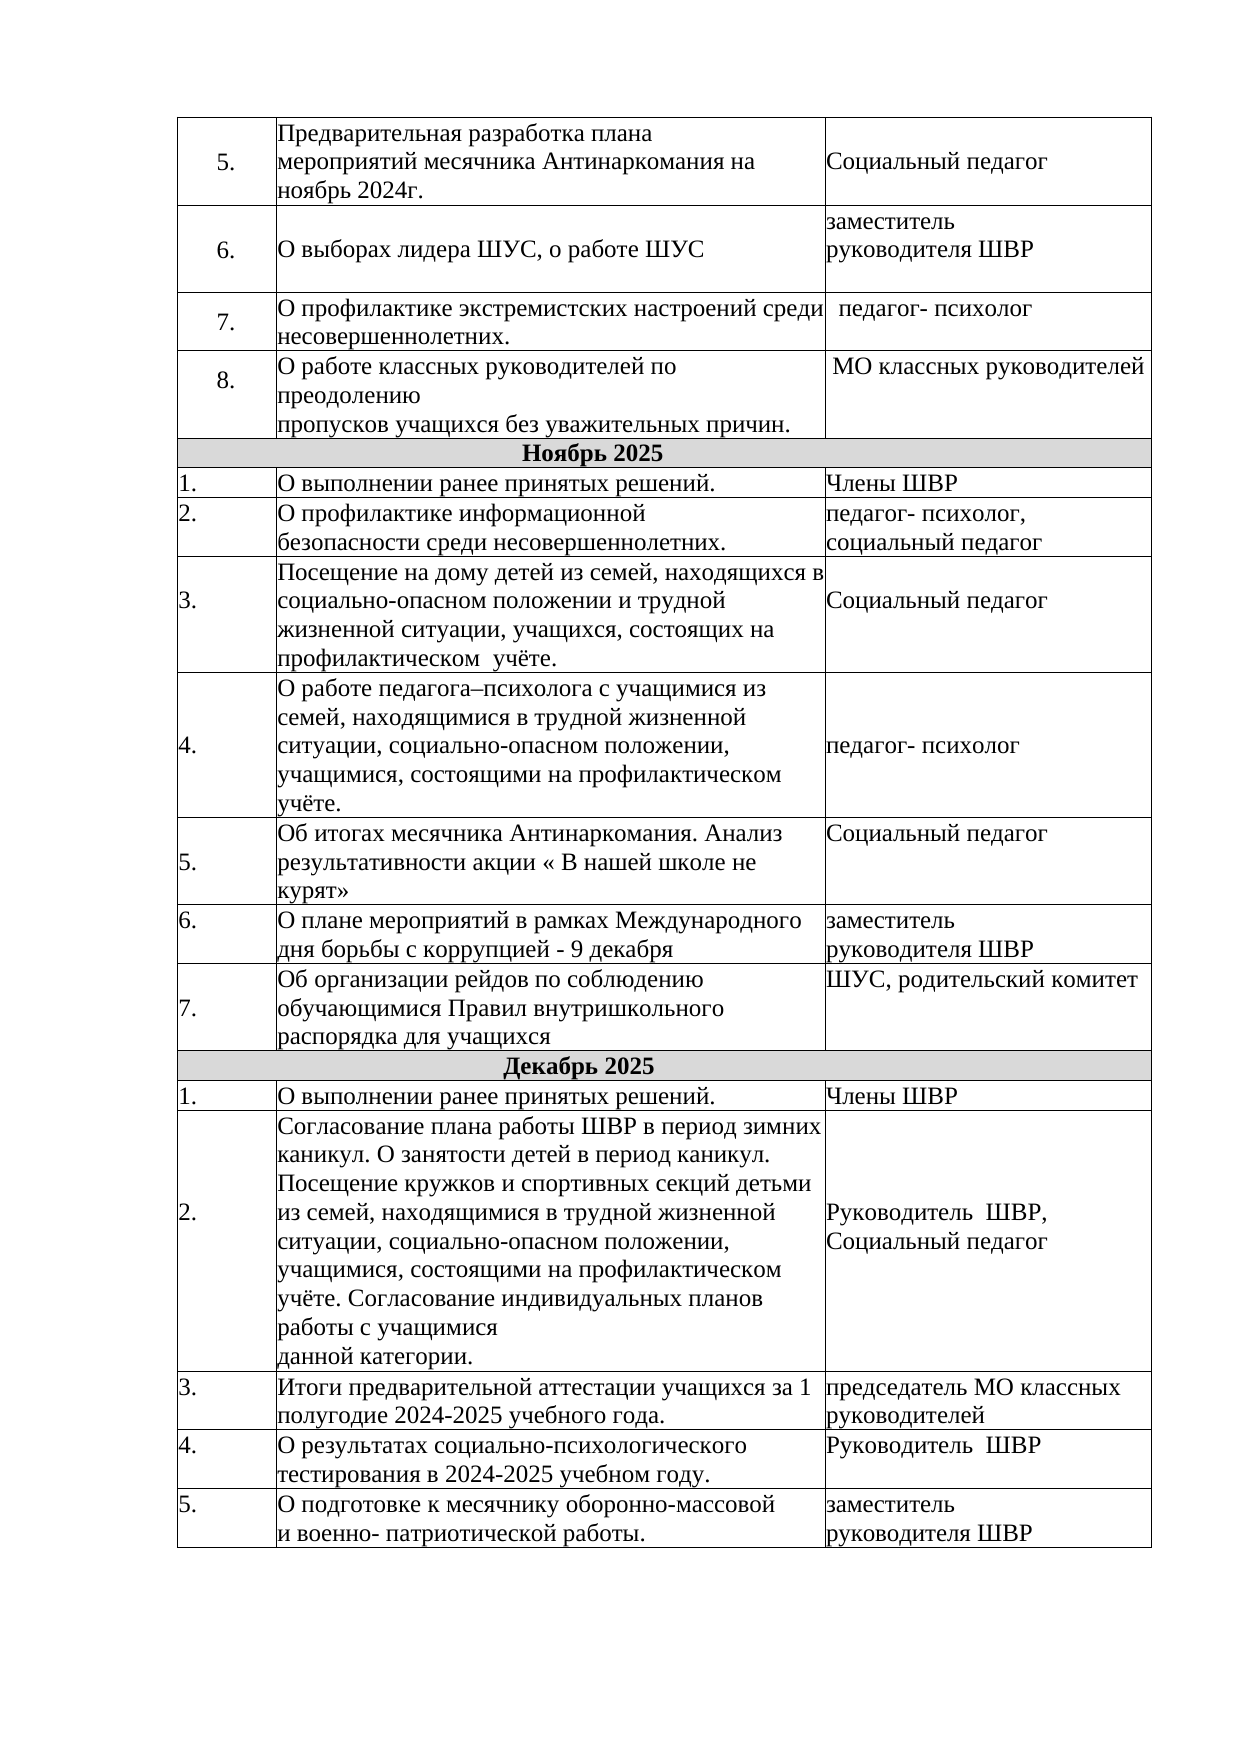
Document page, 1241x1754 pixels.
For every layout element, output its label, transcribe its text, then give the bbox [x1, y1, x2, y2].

table_cell Социальный педагог [826, 818, 1151, 904]
table_cell председатель МО классных руководителей [826, 1372, 1151, 1429]
table_cell 2. [178, 498, 276, 556]
table_cell Об итогах месячника Антинаркомания. Анализ результативности акции « В нашей школе не курят» [277, 818, 825, 904]
table_cell 7. [178, 964, 276, 1050]
table_cell заместитель руководителя ШВР [826, 1489, 1151, 1547]
table_cell Декабрь 2025 [178, 1051, 1151, 1080]
table_cell О работе педагога–психолога с учащимися из семей, находящимися в трудной жизненной ситуации, социально-опасном положении, учащимися, состоящими на профилактическом учёте. [277, 673, 825, 817]
table_cell О подготовке к месячнику оборонно-массовой и военно- патриотической работы. [277, 1489, 825, 1547]
table_cell 4. [178, 1430, 276, 1488]
table_cell педагог- психолог [826, 293, 1151, 350]
table_cell О выборах лидера ШУС, о работе ШУС [277, 206, 825, 292]
table_cell О выполнении ранее принятых решений. [277, 1081, 825, 1110]
table_cell Об организации рейдов по соблюдению обучающимися Правил внутришкольного распорядка для учащихся [277, 964, 825, 1050]
table_cell 2. [178, 1111, 276, 1371]
table_cell О результатах социально-психологического тестирования в 2024-2025 учебном году. [277, 1430, 825, 1488]
table_cell Члены ШВР [826, 468, 1151, 497]
table_cell Социальный педагог [826, 557, 1151, 672]
table_cell Итоги предварительной аттестации учащихся за 1 полугодие 2024-2025 учебного года. [277, 1372, 825, 1429]
table_cell 4. [178, 673, 276, 817]
table_header Социальный педагог [826, 118, 1151, 205]
table_cell 7. [178, 293, 276, 350]
table_cell 1. [178, 468, 276, 497]
table_cell Руководитель ШВР, Социальный педагог [826, 1111, 1151, 1371]
table_cell 6. [178, 905, 276, 963]
table_cell заместитель руководителя ШВР [826, 206, 1151, 292]
table_header Предварительная разработка плана мероприятий месячника Антинаркомания на ноябрь 2024г. [277, 118, 825, 205]
table_cell Члены ШВР [826, 1081, 1151, 1110]
table_cell Согласование плана работы ШВР в период зимних каникул. О занятости детей в период каникул. Посещение кружков и спортивных секций детьми из семей, находящимися в трудной жизненной ситуации, социально-опасном положении, учащимися, состоящими на профилактическом учёте. Согласование индивидуальных планов работы с учащимися данной категории. [277, 1111, 825, 1371]
table_cell ШУС, родительский комитет [826, 964, 1151, 1050]
table_cell 8. [178, 351, 276, 437]
table_header 5. [178, 118, 276, 205]
table_cell О выполнении ранее принятых решений. [277, 468, 825, 497]
table_cell О профилактике информационной безопасности среди несовершеннолетних. [277, 498, 825, 556]
table_cell МО классных руководителей [826, 351, 1151, 437]
table_cell 1. [178, 1081, 276, 1110]
table_cell Посещение на дому детей из семей, находящихся в социально-опасном положении и трудной жизненной ситуации, учащихся, состоящих на профилактическом учёте. [277, 557, 825, 672]
table_cell О профилактике экстремистских настроений среди несовершеннолетних. [277, 293, 825, 350]
table_cell 6. [178, 206, 276, 292]
table_cell Руководитель ШВР [826, 1430, 1151, 1488]
table_cell О плане мероприятий в рамках Международного дня борьбы с коррупцией - 9 декабря [277, 905, 825, 963]
table_cell Ноябрь 2025 [178, 439, 1151, 467]
table_cell педагог- психолог [826, 673, 1151, 817]
table_cell 3. [178, 1372, 276, 1429]
table_cell 3. [178, 557, 276, 672]
table_cell 5. [178, 1489, 276, 1547]
table_cell О работе классных руководителей по преодолению пропусков учащихся без уважительных причин. [277, 351, 825, 437]
table_cell 5. [178, 818, 276, 904]
table_cell заместитель руководителя ШВР [826, 905, 1151, 963]
table_cell педагог- психолог, социальный педагог [826, 498, 1151, 556]
